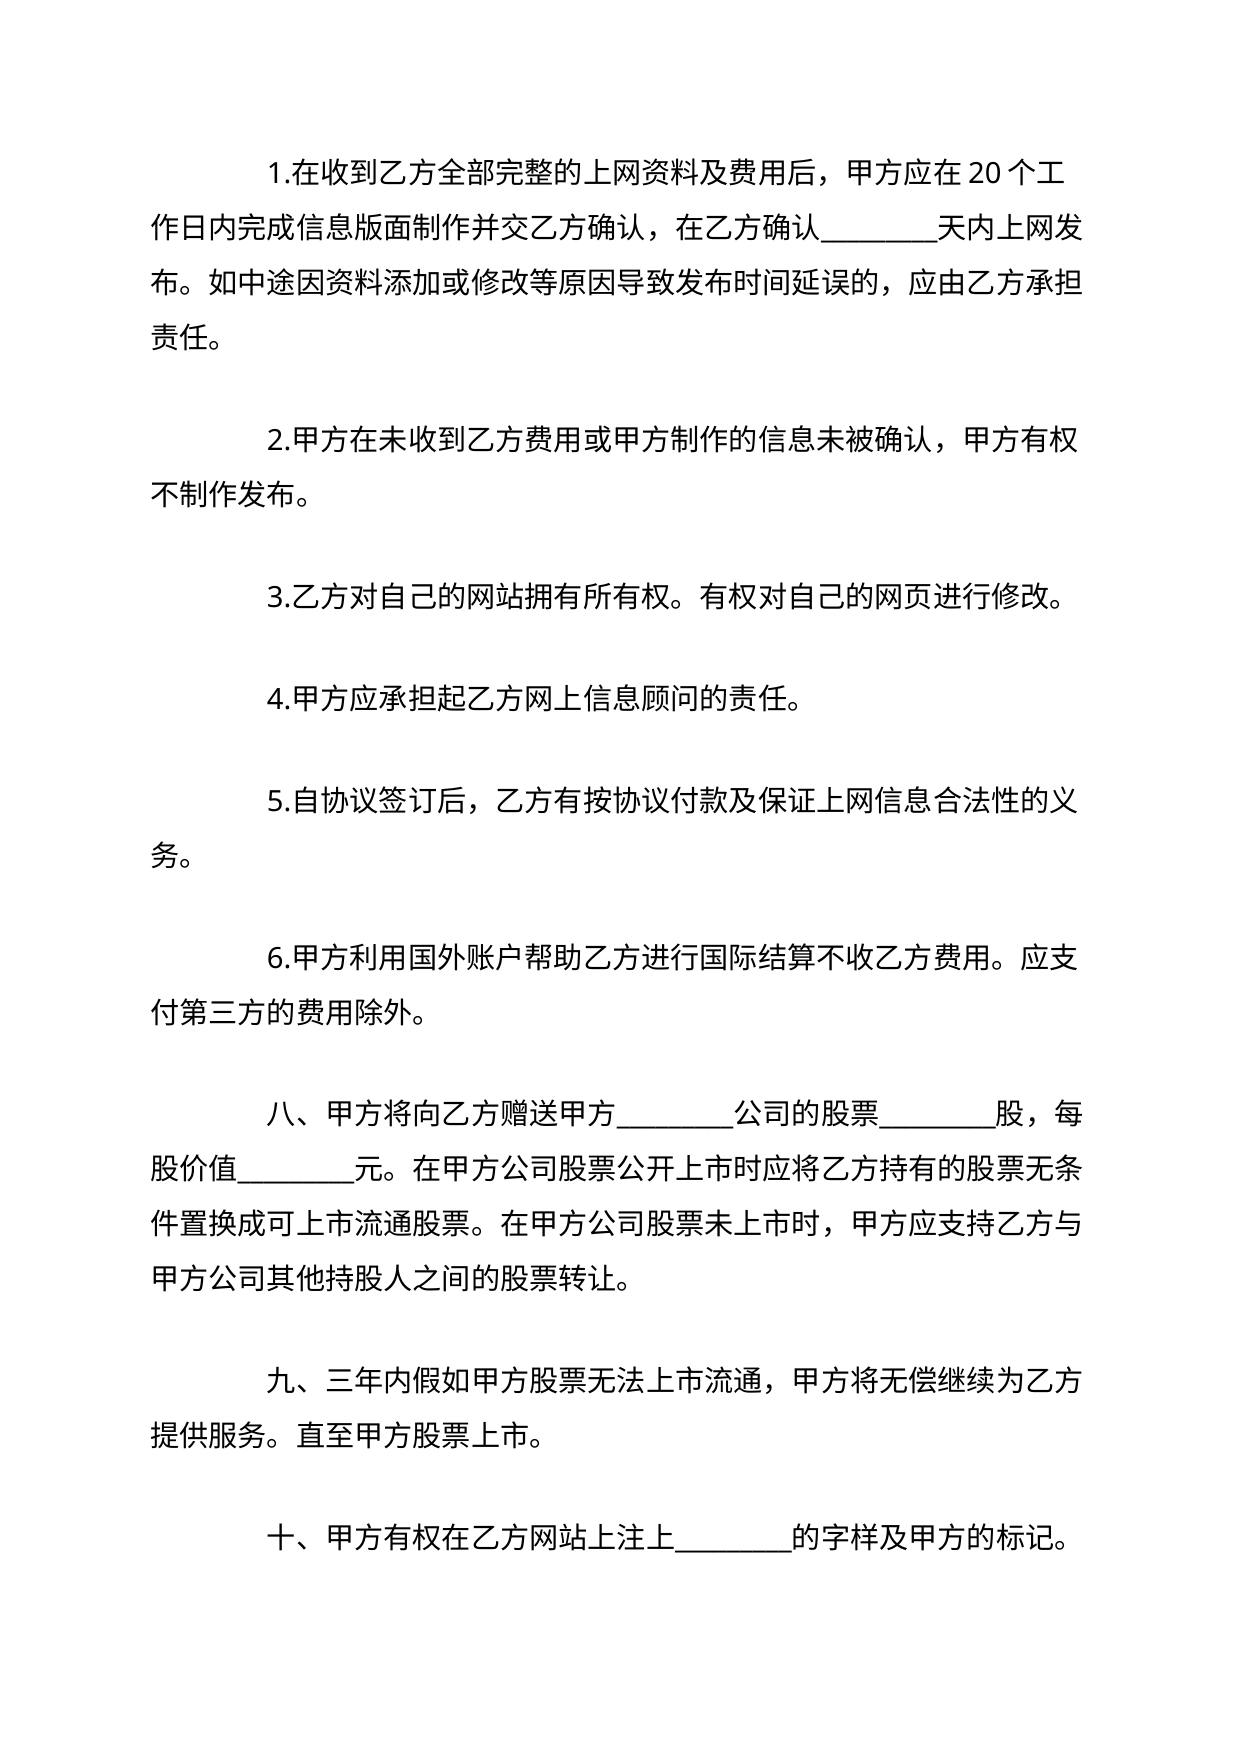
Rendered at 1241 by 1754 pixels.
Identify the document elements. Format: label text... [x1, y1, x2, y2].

text 5.自协议签订后，乙方有按协议付款及保证上网信息合法性的义务。 [150, 777, 1090, 875]
text 2.甲方在未收到乙方费用或甲方制作的信息未被确认，甲方有权不制作发布。 [150, 417, 1090, 514]
text 3.乙方对自己的网站拥有所有权。有权对自己的网页进行修改。 [150, 573, 1090, 616]
text 八、甲方将向乙方赠送甲方_________公司的股票_________股，每股价值_________元。在甲方公司股票公开上市时应将乙方持有的股票无条件置换成可上市流通股票。在甲方公司股票未上市时，甲方应支持乙方与甲方公司其他持股人之间的股票转让。 [150, 1091, 1090, 1298]
text 4.甲方应承担起乙方网上信息顾问的责任。 [150, 675, 1090, 718]
text 6.甲方利用国外账户帮助乙方进行国际结算不收乙方费用。应支付第三方的费用除外。 [150, 934, 1090, 1031]
text 1.在收到乙方全部完整的上网资料及费用后，甲方应在20个工作日内完成信息版面制作并交乙方确认，在乙方确认_________天内上网发布。如中途因资料添加或修改等原因导致发布时间延误的，应由乙方承担责任。 [150, 150, 1090, 357]
text 九、三年内假如甲方股票无法上市流通，甲方将无偿继续为乙方提供服务。直至甲方股票上市。 [150, 1358, 1090, 1455]
text 十、甲方有权在乙方网站上注上_________的字样及甲方的标记。 [150, 1514, 1090, 1557]
